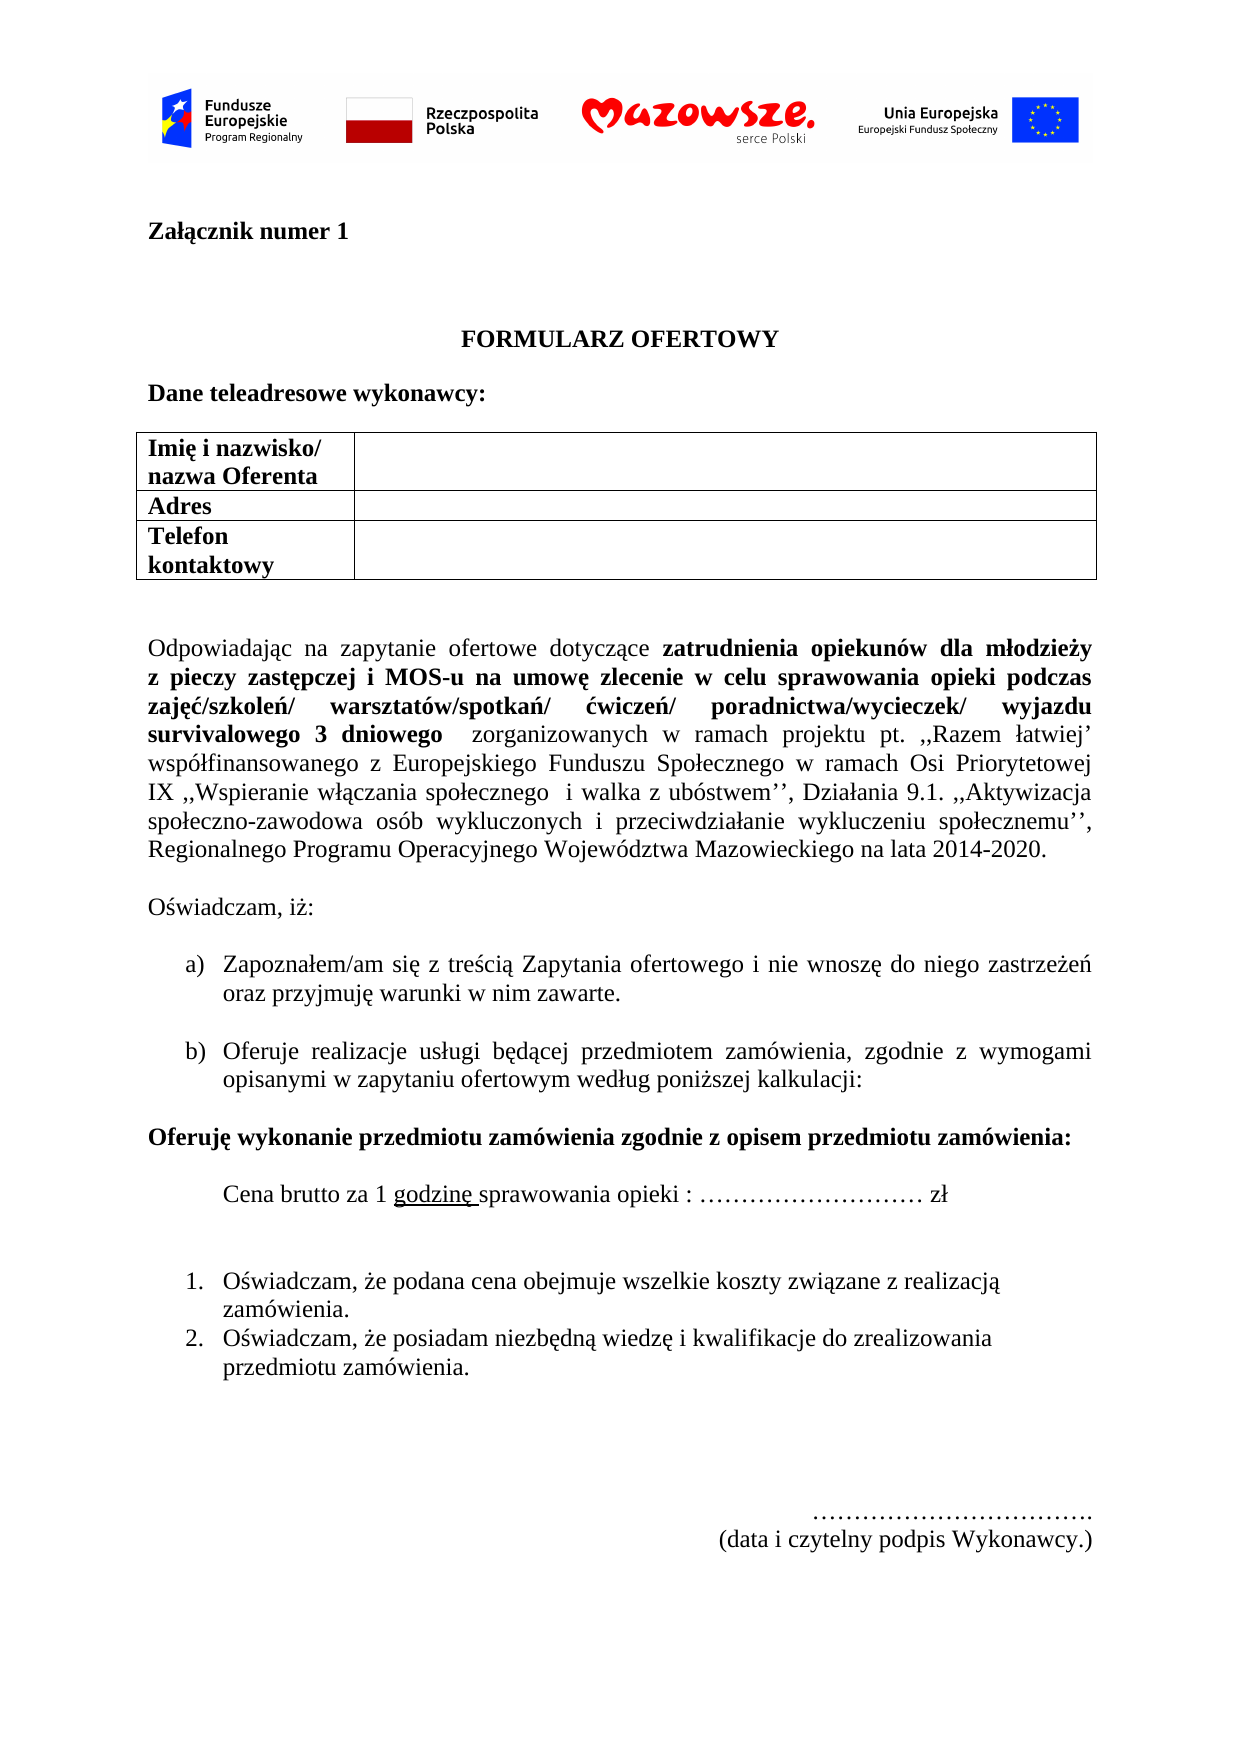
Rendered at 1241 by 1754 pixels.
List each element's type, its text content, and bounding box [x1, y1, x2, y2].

text Dane teleadresowe wykonawcy: [148, 378, 1093, 406]
text FORMULARZ OFERTOWY [148, 324, 1093, 353]
list Oferuje realizacje usługi będącej przedmiotem zamówienia, zgodnie z wymogami opisanymi w zapytaniu ofertowym według poniższej kalkulacji: [185, 1036, 1093, 1093]
list Oświadczam, że podana cena obejmuje wszelkie koszty związane z realizacją zamówienia. [185, 1266, 1093, 1323]
table_cell Telefon kontaktowy [137, 521, 354, 578]
table_cell [355, 491, 1096, 520]
text Oferuję wykonanie przedmiotu zamówienia zgodnie z opisem przedmiotu zamówienia: [148, 1122, 1093, 1151]
table_cell [355, 521, 1096, 578]
list ……………………………. [223, 1496, 1093, 1524]
list Zapoznałem/am się z treścią Zapytania ofertowego i nie wnoszę do niego zastrzeżeń oraz przyjmuję warunki w nim zawarte. [185, 949, 1093, 1007]
list Oświadczam, że posiadam niezbędną wiedzę i kwalifikacje do zrealizowania przedmiotu zamówienia. [185, 1323, 1093, 1381]
table_cell Adres [137, 491, 354, 520]
text Załącznik numer 1 [148, 216, 1093, 245]
table_header [355, 433, 1096, 490]
table_header Imię i nazwisko/ nazwa Oferenta [137, 433, 354, 490]
picture [147, 73, 1093, 163]
text Odpowiadając na zapytanie ofertowe dotyczące zatrudnienia opiekunów dla młodzieży z pieczy zastępczej i MOS-u na umowę zlecenie w celu sprawowania opieki podczas zajęć/szkoleń/ warsztatów/spotkań/ ćwiczeń/ poradnictwa/wycieczek/ wyjazdu survivalowego 3 dniowego zorganizowanych w ramach projektu pt. ,,Razem łatwiej’ współfinansowanego z Europejskiego Funduszu Społecznego w ramach Osi Priorytetowej IX ,,Wspieranie włączania społecznego i walka z ubóstwem’’, Działania 9.1. ,,Aktywizacja społeczno-zawodowa osób wykluczonych i przeciwdziałanie wykluczeniu społecznemu’’, Regionalnego Programu Operacyjnego Województwa Mazowieckiego na lata 2014-2020. [148, 633, 1093, 863]
list Cena brutto za 1 godzinę sprawowania opieki : ……………………… zł [223, 1179, 1093, 1208]
text Oświadczam, iż: [148, 892, 1093, 921]
list (data i czytelny podpis Wykonawcy.) [223, 1524, 1093, 1553]
